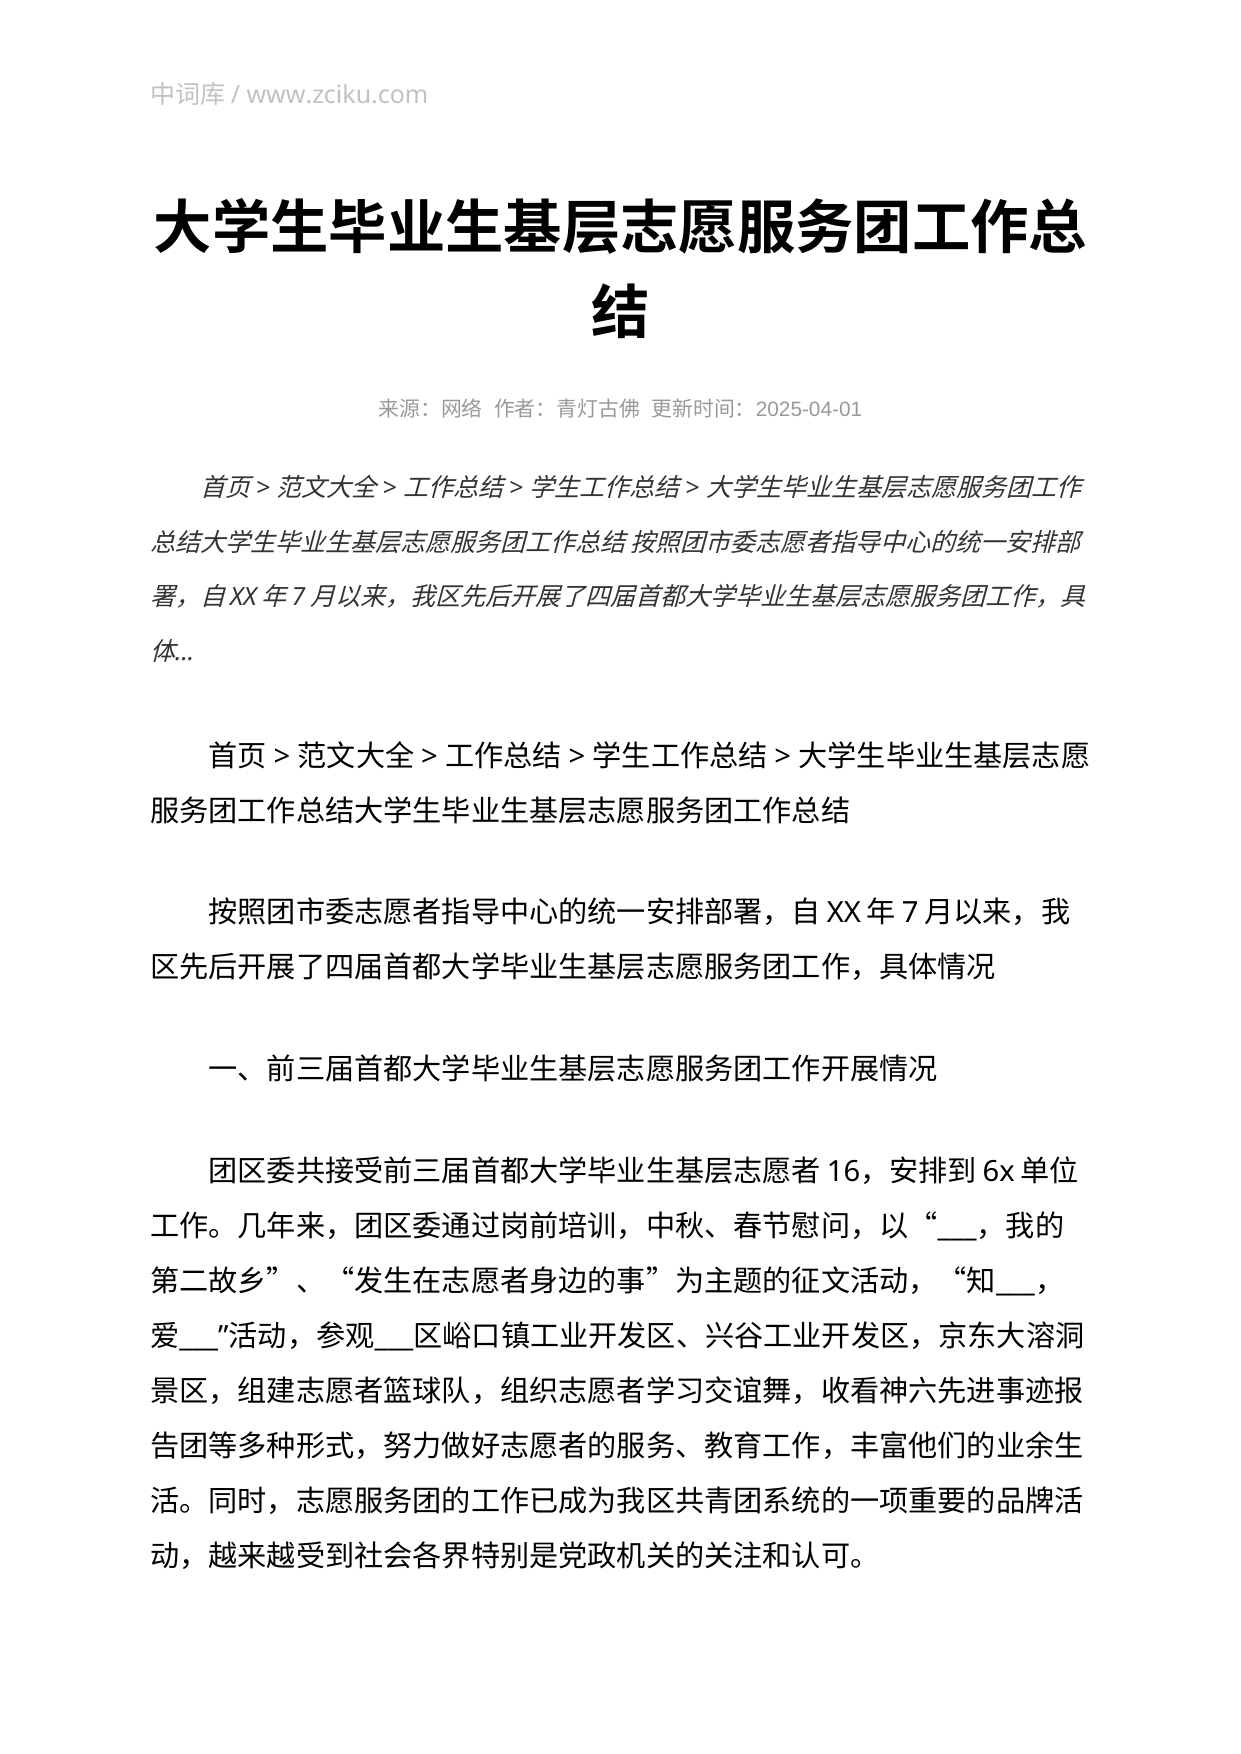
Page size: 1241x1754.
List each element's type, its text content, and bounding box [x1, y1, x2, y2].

text 团区委共接受前三届首都大学毕业生基层志愿者16，安排到6x单位工作。几年来，团区委通过岗前培训，中秋、春节慰问，以“___，我的第二故乡”、“发生在志愿者身边的事”为主题的征文活动，“知___，爱___”活动，参观___区峪口镇工业开发区、兴谷工业开发区，京东大溶洞景区，组建志愿者篮球队，组织志愿者学习交谊舞，收看神六先进事迹报告团等多种形式，努力做好志愿者的服务、教育工作，丰富他们的业余生活。同时，志愿服务团的工作已成为我区共青团系统的一项重要的品牌活动，越来越受到社会各界特别是党政机关的关注和认可。 [150, 1148, 1090, 1574]
subtitle 大学生毕业生基层志愿服务团工作总结 [150, 181, 1090, 350]
text 首页 > 范文大全 > 工作总结 > 学生工作总结 > 大学生毕业生基层志愿服务团工作总结大学生毕业生基层志愿服务团工作总结 按照团市委志愿者指导中心的统一安排部署，自XX年7月以来，我区先后开展了四届首都大学毕业生基层志愿服务团工作，具体... [150, 468, 1090, 667]
text 来源：网络 作者：青灯古佛 更新时间：2025-04-01 [150, 397, 1090, 421]
text 按照团市委志愿者指导中心的统一安排部署，自XX年7月以来，我区先后开展了四届首都大学毕业生基层志愿服务团工作，具体情况 [150, 889, 1090, 986]
text 一、前三届首都大学毕业生基层志愿服务团工作开展情况 [150, 1046, 1090, 1088]
text 首页 > 范文大全 > 工作总结 > 学生工作总结 > 大学生毕业生基层志愿服务团工作总结大学生毕业生基层志愿服务团工作总结 [150, 732, 1090, 829]
